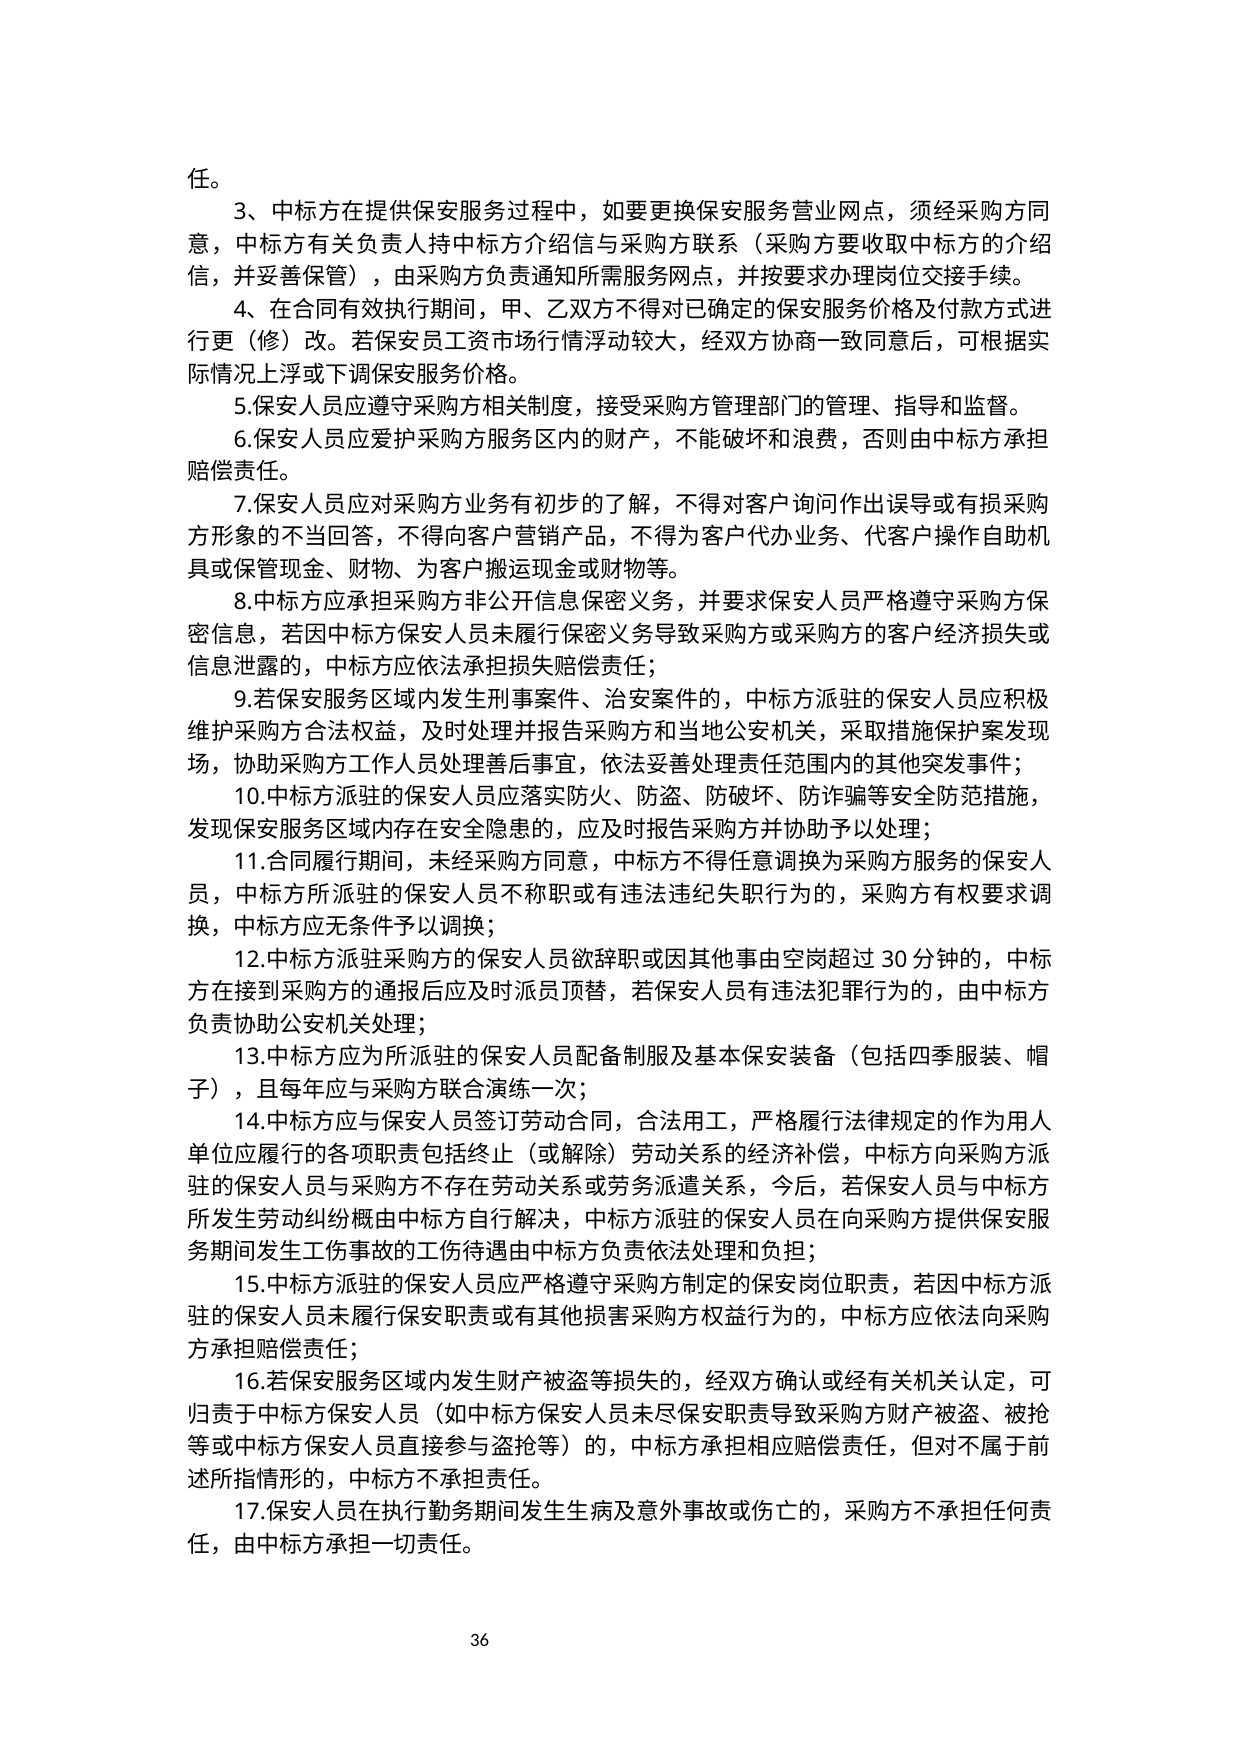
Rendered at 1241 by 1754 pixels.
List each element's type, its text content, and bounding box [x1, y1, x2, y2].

text 10.中标方派驻的保安人员应落实防火、防盗、防破坏、防诈骗等安全防范措施，发现保安服务区域内存在安全隐患的，应及时报告采购方并协助予以处理； [187, 779, 1053, 844]
text 15.中标方派驻的保安人员应严格遵守采购方制定的保安岗位职责，若因中标方派驻的保安人员未履行保安职责或有其他损害采购方权益行为的，中标方应依法向采购方承担赔偿责任； [187, 1267, 1053, 1364]
text 7.保安人员应对采购方业务有初步的了解，不得对客户询问作出误导或有损采购方形象的不当回答，不得向客户营销产品，不得为客户代办业务、代客户操作自助机具或保管现金、财物、为客户搬运现金或财物等。 [187, 487, 1053, 584]
text 16.若保安服务区域内发生财产被盗等损失的，经双方确认或经有关机关认定，可归责于中标方保安人员（如中标方保安人员未尽保安职责导致采购方财产被盗、被抢等或中标方保安人员直接参与盗抢等）的，中标方承担相应赔偿责任，但对不属于前述所指情形的，中标方不承担责任。 [187, 1364, 1053, 1494]
text 8.中标方应承担采购方非公开信息保密义务，并要求保安人员严格遵守采购方保密信息，若因中标方保安人员未履行保密义务导致采购方或采购方的客户经济损失或信息泄露的，中标方应依法承担损失赔偿责任； [187, 584, 1053, 682]
text 9.若保安服务区域内发生刑事案件、治安案件的，中标方派驻的保安人员应积极维护采购方合法权益，及时处理并报告采购方和当地公安机关，采取措施保护案发现场，协助采购方工作人员处理善后事宜，依法妥善处理责任范围内的其他突发事件； [187, 682, 1053, 779]
text 4、在合同有效执行期间，甲、乙双方不得对已确定的保安服务价格及付款方式进行更（修）改。若保安员工资市场行情浮动较大，经双方协商一致同意后，可根据实际情况上浮或下调保安服务价格。 [187, 292, 1053, 389]
text 5.保安人员应遵守采购方相关制度，接受采购方管理部门的管理、指导和监督。 [187, 389, 1053, 422]
text 11.合同履行期间，未经采购方同意，中标方不得任意调换为采购方服务的保安人员，中标方所派驻的保安人员不称职或有违法违纪失职行为的，采购方有权要求调换，中标方应无条件予以调换； [187, 844, 1053, 942]
text 14.中标方应与保安人员签订劳动合同，合法用工，严格履行法律规定的作为用人单位应履行的各项职责包括终止（或解除）劳动关系的经济补偿，中标方向采购方派驻的保安人员与采购方不存在劳动关系或劳务派遣关系，今后，若保安人员与中标方所发生劳动纠纷概由中标方自行解决，中标方派驻的保安人员在向采购方提供保安服务期间发生工伤事故的工伤待遇由中标方负责依法处理和负担； [187, 1104, 1053, 1267]
text 6.保安人员应爱护采购方服务区内的财产，不能破坏和浪费，否则由中标方承担赔偿责任。 [187, 422, 1053, 487]
text 3、中标方在提供保安服务过程中，如要更换保安服务营业网点，须经采购方同意，中标方有关负责人持中标方介绍信与采购方联系（采购方要收取中标方的介绍信，并妥善保管），由采购方负责通知所需服务网点，并按要求办理岗位交接手续。 [187, 194, 1053, 292]
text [187, 162, 1053, 194]
text 12.中标方派驻采购方的保安人员欲辞职或因其他事由空岗超过30分钟的，中标方在接到采购方的通报后应及时派员顶替，若保安人员有违法犯罪行为的，由中标方负责协助公安机关处理； [187, 942, 1053, 1039]
text 17.保安人员在执行勤务期间发生生病及意外事故或伤亡的，采购方不承担任何责任，由中标方承担一切责任。 [187, 1494, 1053, 1559]
text 13.中标方应为所派驻的保安人员配备制服及基本保安装备（包括四季服装、帽子），且每年应与采购方联合演练一次； [187, 1039, 1053, 1104]
